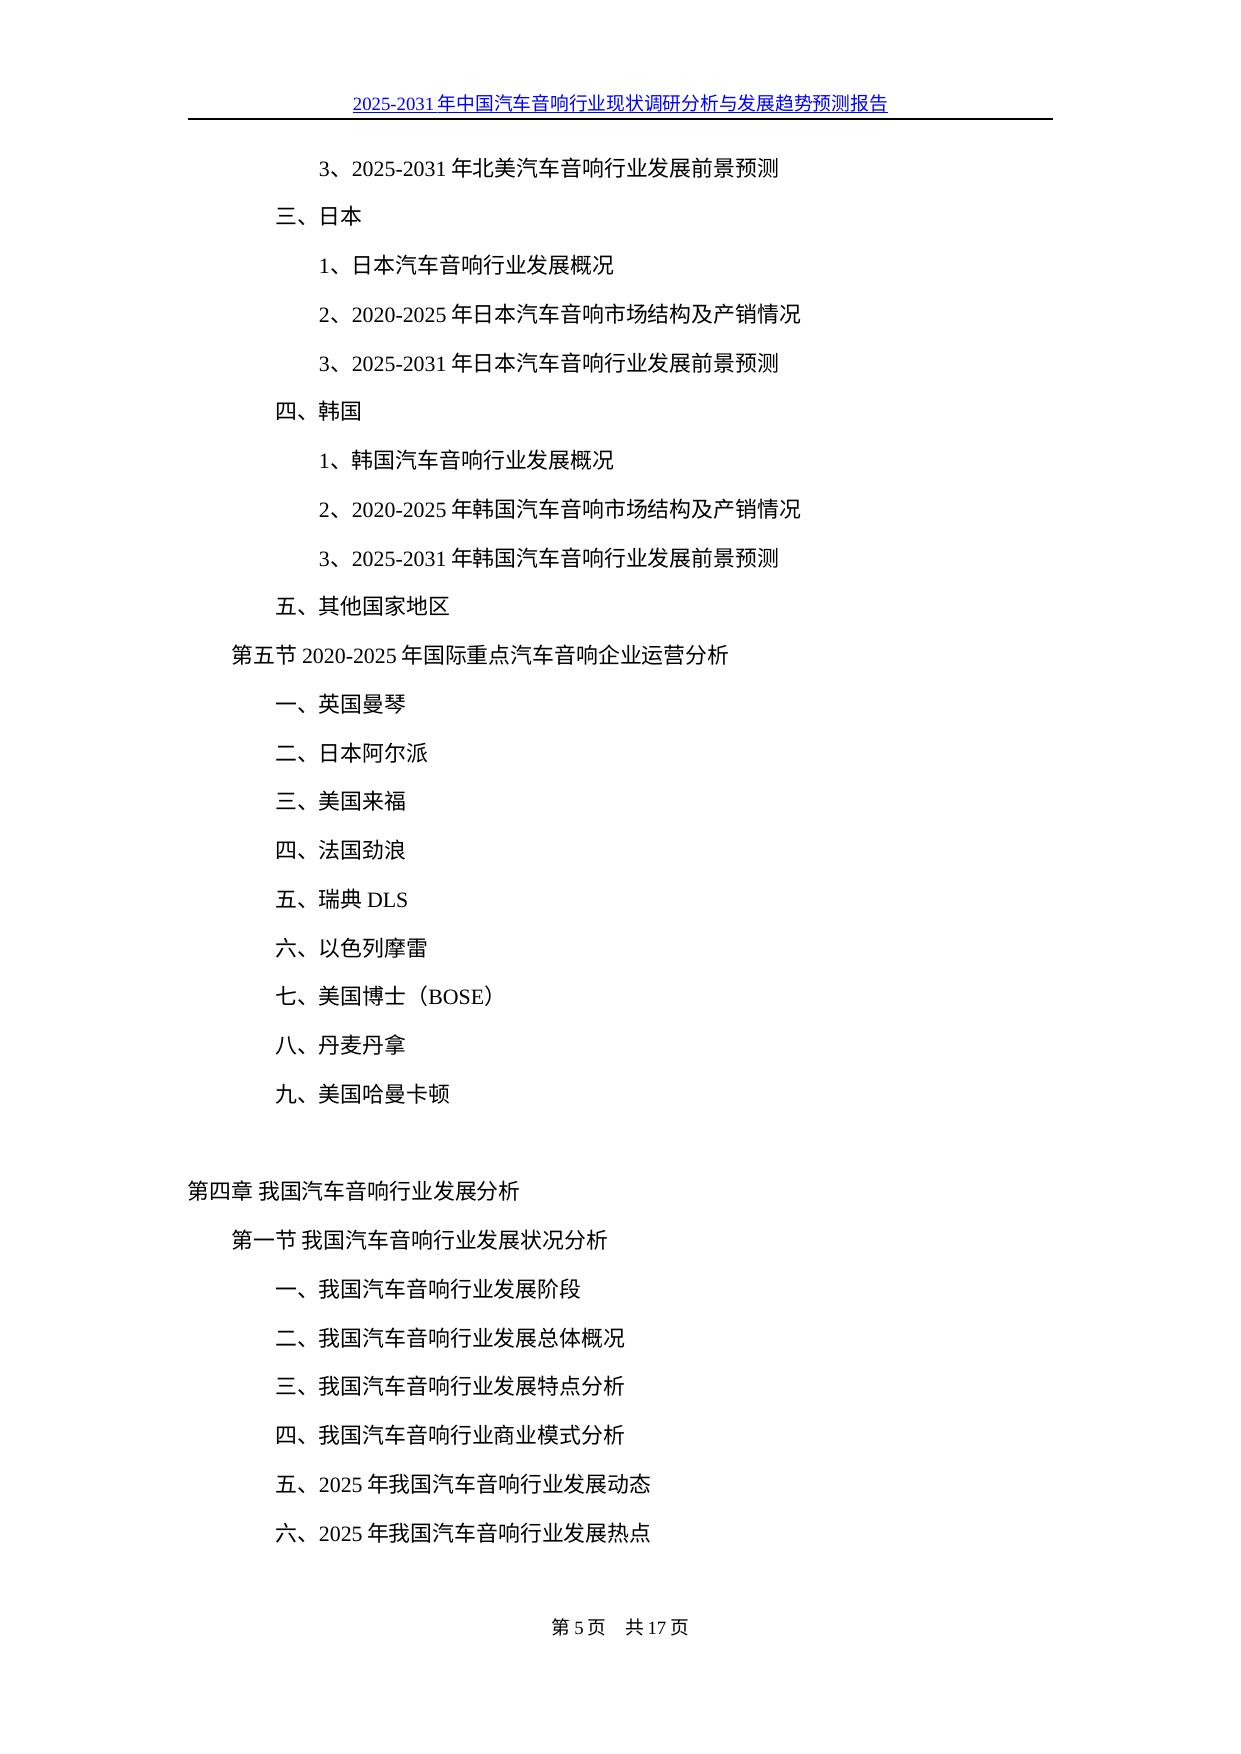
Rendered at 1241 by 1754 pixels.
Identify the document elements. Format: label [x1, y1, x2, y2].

text [187, 150, 1053, 1548]
